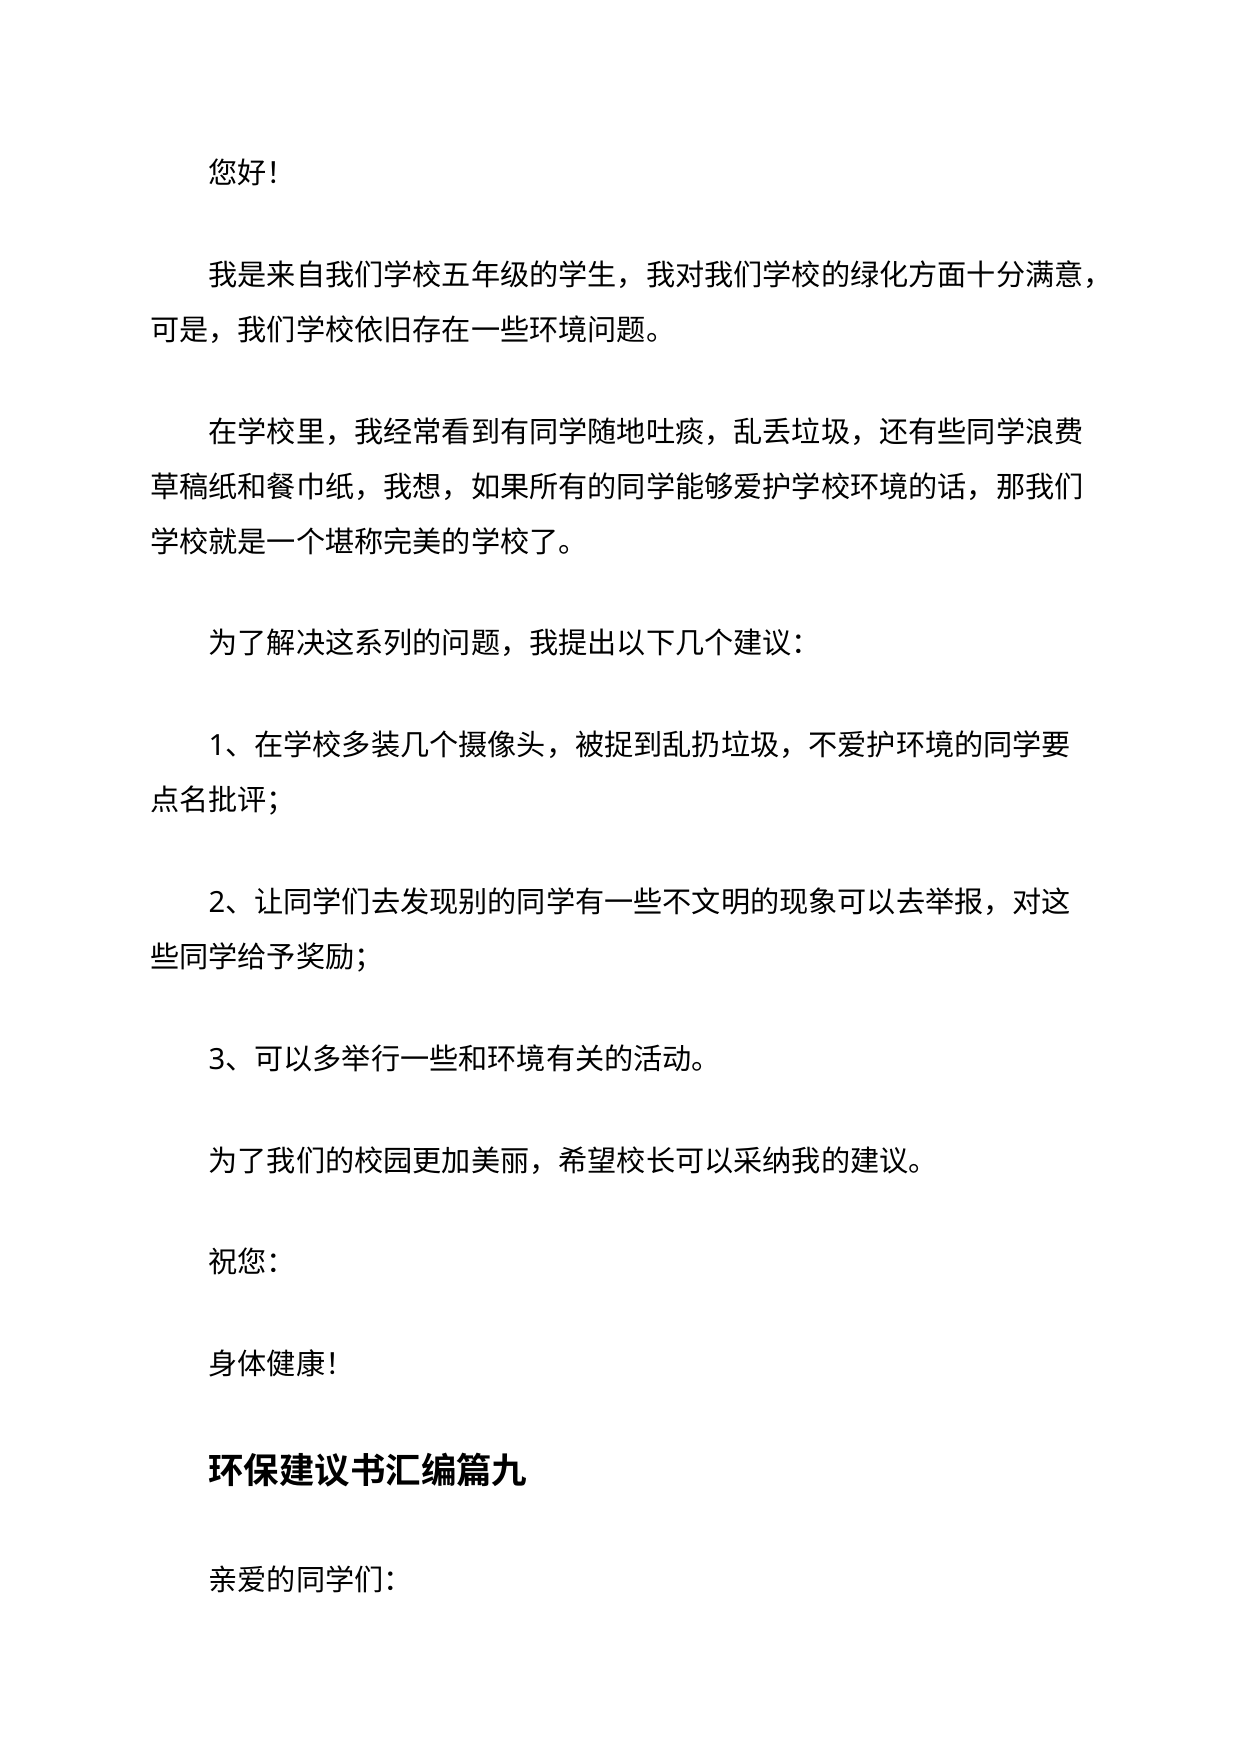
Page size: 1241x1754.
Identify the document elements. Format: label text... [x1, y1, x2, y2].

text 祝您： [150, 1239, 1090, 1281]
text 2、让同学们去发现别的同学有一些不文明的现象可以去举报，对这些同学给予奖励； [150, 878, 1090, 976]
text 为了我们的校园更加美丽，希望校长可以采纳我的建议。 [150, 1137, 1090, 1179]
text 我是来自我们学校五年级的学生，我对我们学校的绿化方面十分满意，可是，我们学校依旧存在一些环境问题。 [150, 252, 1090, 349]
text 在学校里，我经常看到有同学随地吐痰，乱丢垃圾，还有些同学浪费草稿纸和餐巾纸，我想，如果所有的同学能够爱护学校环境的话，那我们学校就是一个堪称完美的学校了。 [150, 408, 1090, 561]
text 3、可以多举行一些和环境有关的活动。 [150, 1035, 1090, 1078]
text 您好！ [150, 150, 1090, 192]
text 1、在学校多装几个摄像头，被捉到乱扔垃圾，不爱护环境的同学要点名批评； [150, 722, 1090, 819]
text 为了解决这系列的问题，我提出以下几个建议： [150, 620, 1090, 662]
text 亲爱的同学们： [150, 1556, 1090, 1598]
text 身体健康！ [150, 1341, 1090, 1383]
text 环保建议书汇编篇九 [150, 1443, 1090, 1494]
